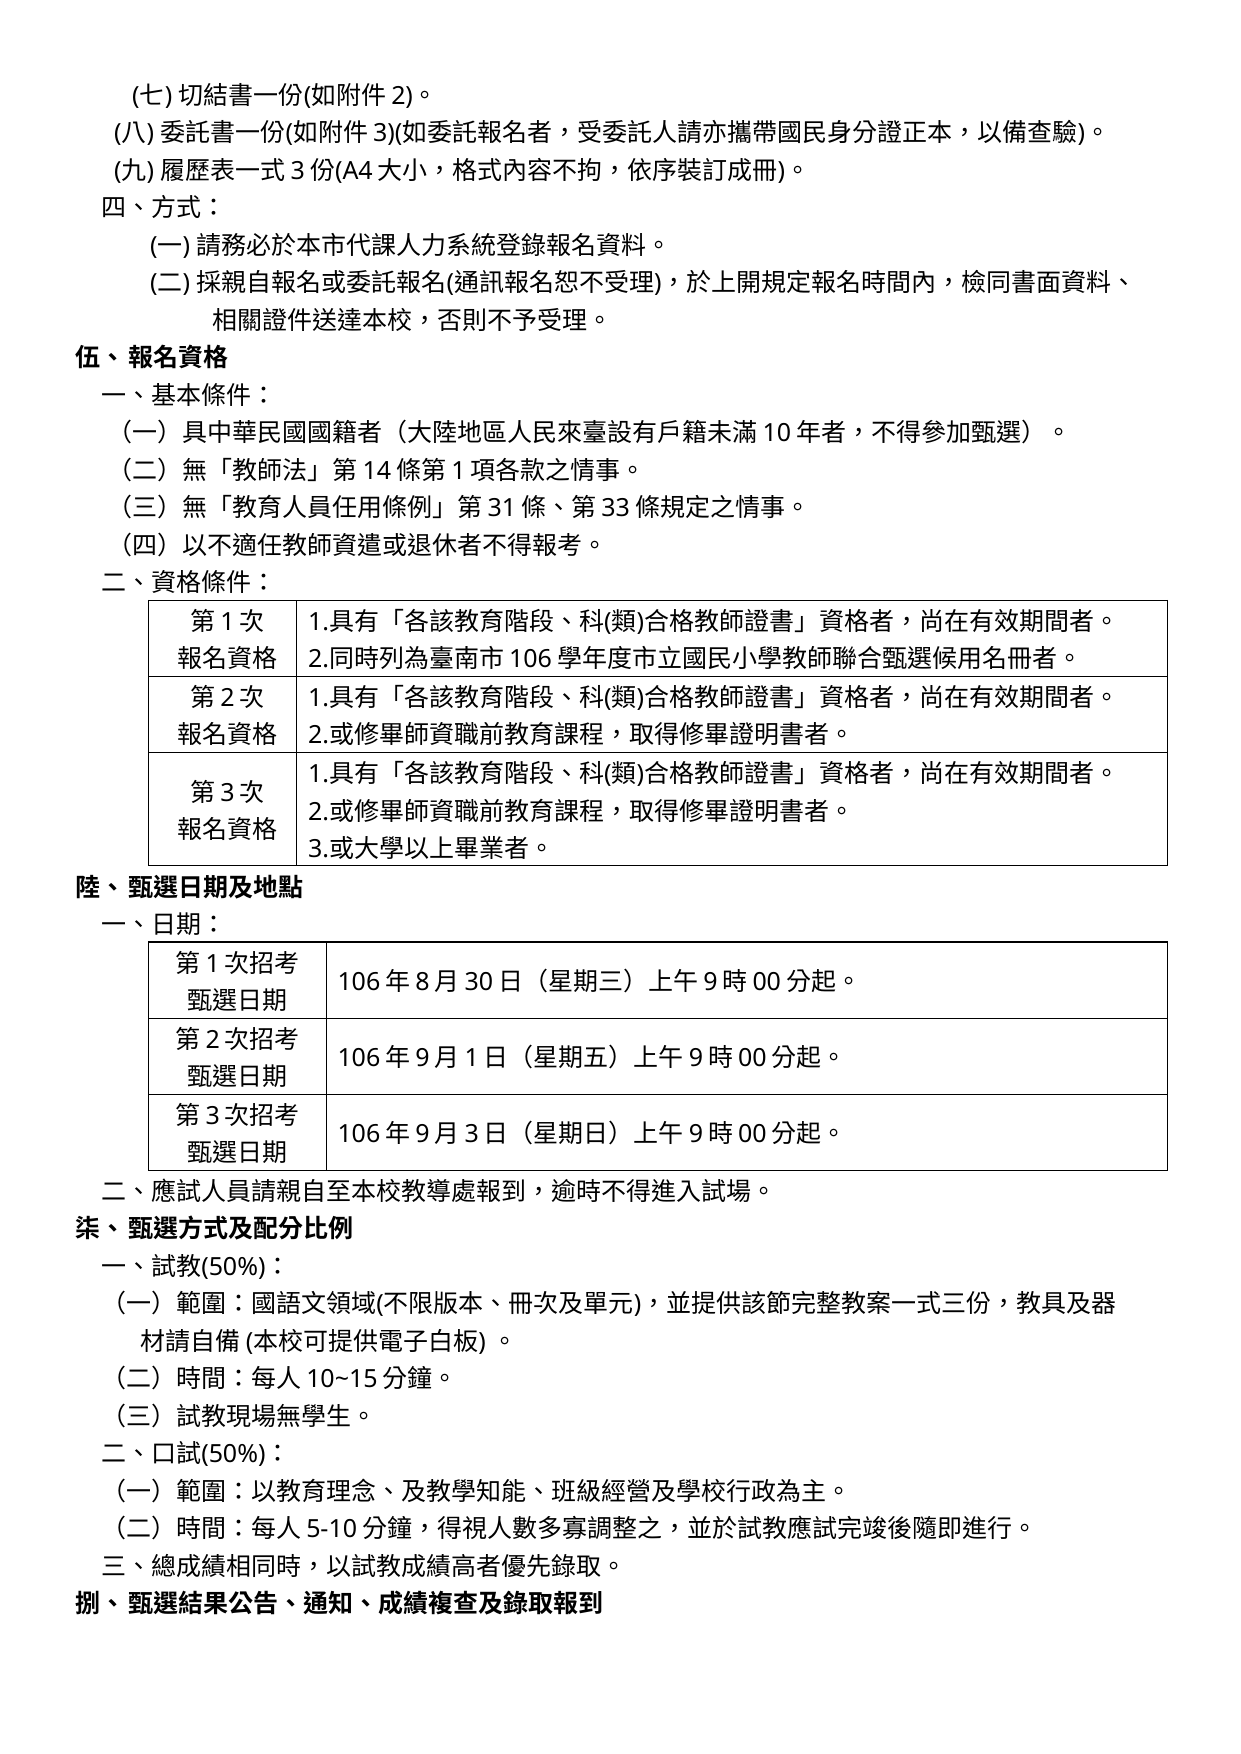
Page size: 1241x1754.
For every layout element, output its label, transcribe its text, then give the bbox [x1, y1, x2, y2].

table_header 1.具有「各該教育階段、科(類)合格教師證書」資格者，尚在有效期間者。 2.同時列為臺南市106學年度市立國民小學教師聯合甄選候用名冊者。 [297, 601, 1167, 676]
list 甄選結果公告、通知、成績複查及錄取報到 [75, 1583, 1165, 1621]
table_header 106年8月30日（星期三）上午9時00分起。 [327, 943, 1167, 1017]
text (二) 採親自報名或委託報名(通訊報名恕不受理)，於上開規定報名時間內，檢同書面資料、 [75, 262, 1165, 300]
list 報名資格 [75, 337, 1165, 375]
text （二）時間：每人10~15分鐘。 [75, 1358, 1165, 1396]
text 二、口試(50%)： [75, 1433, 1165, 1471]
table_header 第1次 報名資格 [149, 601, 296, 676]
table_cell 第3次招考 甄選日期 [149, 1095, 326, 1169]
text 二、資格條件： [75, 562, 1165, 600]
list 甄選方式及配分比例 [75, 1208, 1165, 1246]
text 三、總成績相同時，以試教成績高者優先錄取。 [75, 1546, 1165, 1583]
text （一）範圍：國語文領域(不限版本、冊次及單元)，並提供該節完整教案一式三份，教具及器 [75, 1283, 1165, 1321]
text 四、方式： [75, 187, 1165, 225]
table_cell 1.具有「各該教育階段、科(類)合格教師證書」資格者，尚在有效期間者。 2.或修畢師資職前教育課程，取得修畢證明書者。 [297, 677, 1167, 752]
table_cell 106年9月1日（星期五）上午9時00分起。 [327, 1019, 1167, 1093]
table_cell 第3次 報名資格 [149, 753, 296, 865]
text （二）時間：每人5-10分鐘，得視人數多寡調整之，並於試教應試完竣後隨即進行。 [75, 1508, 1165, 1546]
text （四）以不適任教師資遣或退休者不得報考。 [75, 525, 1165, 562]
text 材請自備 (本校可提供電子白板) 。 [75, 1321, 1165, 1358]
text （一）範圍：以教育理念、及教學知能、班級經營及學校行政為主。 [75, 1471, 1165, 1508]
table_cell 第2次招考 甄選日期 [149, 1019, 326, 1093]
text （三）試教現場無學生。 [75, 1396, 1165, 1433]
text (七) 切結書一份(如附件2)。 [75, 75, 1165, 112]
text 一、基本條件： [75, 375, 1165, 412]
text (九) 履歷表一式3份(A4大小，格式內容不拘，依序裝訂成冊)。 [75, 150, 1165, 187]
text (一) 請務必於本市代課人力系統登錄報名資料。 [75, 225, 1165, 262]
text 一、試教(50%)： [75, 1246, 1165, 1283]
table_cell 106年9月3日（星期日）上午9時00分起。 [327, 1095, 1167, 1169]
text （一）具中華民國國籍者（大陸地區人民來臺設有戶籍未滿10年者，不得參加甄選）。 [75, 412, 1165, 450]
text 一、日期： [75, 904, 1165, 941]
text 相關證件送達本校，否則不予受理。 [75, 300, 1165, 337]
table_header 第1次招考 甄選日期 [149, 943, 326, 1017]
table_cell 1.具有「各該教育階段、科(類)合格教師證書」資格者，尚在有效期間者。 2.或修畢師資職前教育課程，取得修畢證明書者。 3.或大學以上畢業者。 [297, 753, 1167, 865]
list 甄選日期及地點 [75, 866, 1165, 904]
text (八) 委託書一份(如附件3)(如委託報名者，受委託人請亦攜帶國民身分證正本，以備查驗)。 [75, 112, 1165, 150]
table_cell 第2次 報名資格 [149, 677, 296, 752]
text （二）無「教師法」第14條第1項各款之情事。 [75, 450, 1165, 487]
text （三）無「教育人員任用條例」第31條、第33條規定之情事。 [75, 487, 1165, 525]
text 二、應試人員請親自至本校教導處報到，逾時不得進入試場。 [75, 1171, 1165, 1208]
